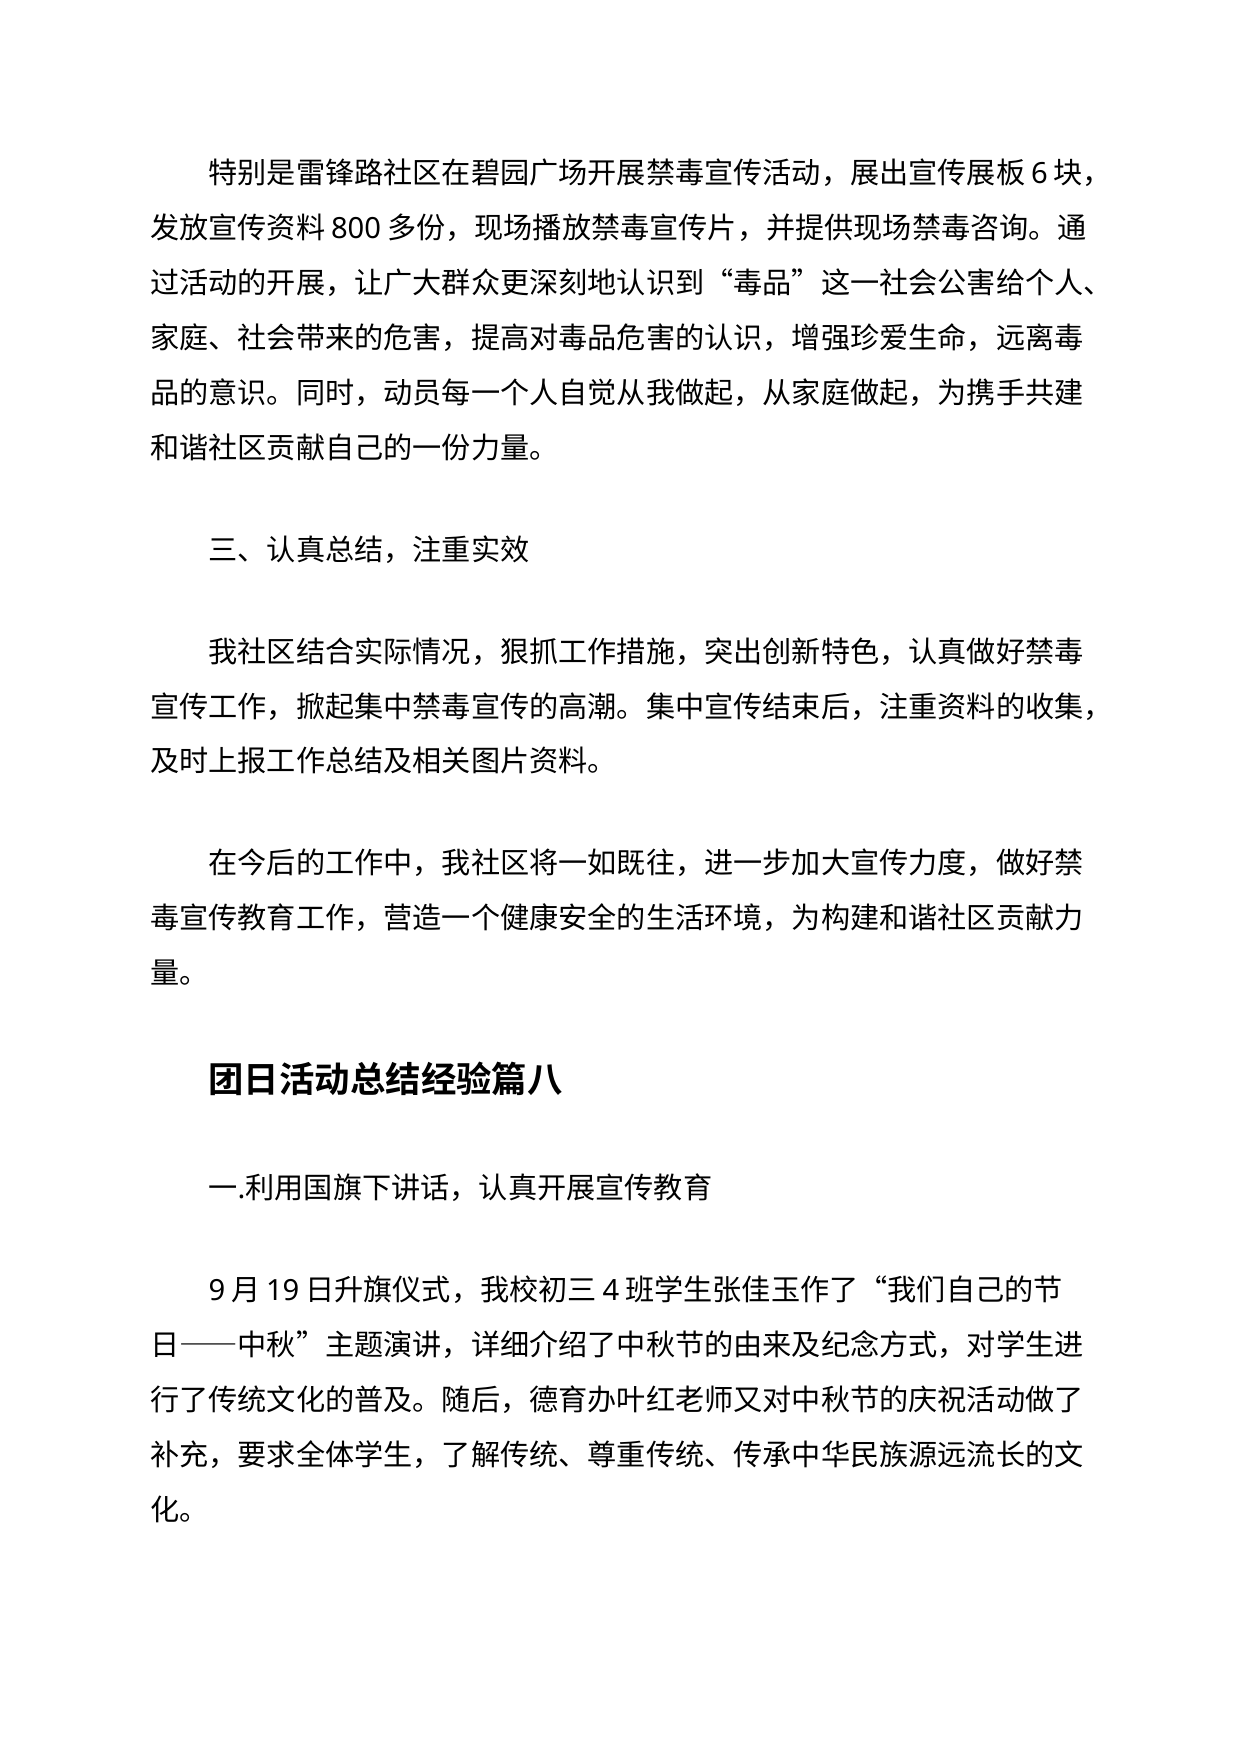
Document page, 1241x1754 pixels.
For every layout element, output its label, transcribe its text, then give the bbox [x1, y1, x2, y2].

text 我社区结合实际情况，狠抓工作措施，突出创新特色，认真做好禁毒宣传工作，掀起集中禁毒宣传的高潮。集中宣传结束后，注重资料的收集，及时上报工作总结及相关图片资料。 [150, 628, 1090, 780]
text 特别是雷锋路社区在碧园广场开展禁毒宣传活动，展出宣传展板6块，发放宣传资料800多份，现场播放禁毒宣传片，并提供现场禁毒咨询。通过活动的开展，让广大群众更深刻地认识到“毒品”这一社会公害给个人、家庭、社会带来的危害，提高对毒品危害的认识，增强珍爱生命，远离毒品的意识。同时，动员每一个人自觉从我做起，从家庭做起，为携手共建和谐社区贡献自己的一份力量。 [150, 150, 1090, 467]
text 在今后的工作中，我社区将一如既往，进一步加大宣传力度，做好禁毒宣传教育工作，营造一个健康安全的生活环境，为构建和谐社区贡献力量。 [150, 840, 1090, 992]
text 一.利用国旗下讲话，认真开展宣传教育 [150, 1165, 1090, 1207]
text 三、认真总结，注重实效 [150, 526, 1090, 569]
text 团日活动总结经验篇八 [150, 1051, 1090, 1103]
text 9月19日升旗仪式，我校初三4班学生张佳玉作了“我们自己的节日——中秋”主题演讲，详细介绍了中秋节的由来及纪念方式，对学生进行了传统文化的普及。随后，德育办叶红老师又对中秋节的庆祝活动做了补充，要求全体学生，了解传统、尊重传统、传承中华民族源远流长的文化。 [150, 1267, 1090, 1529]
